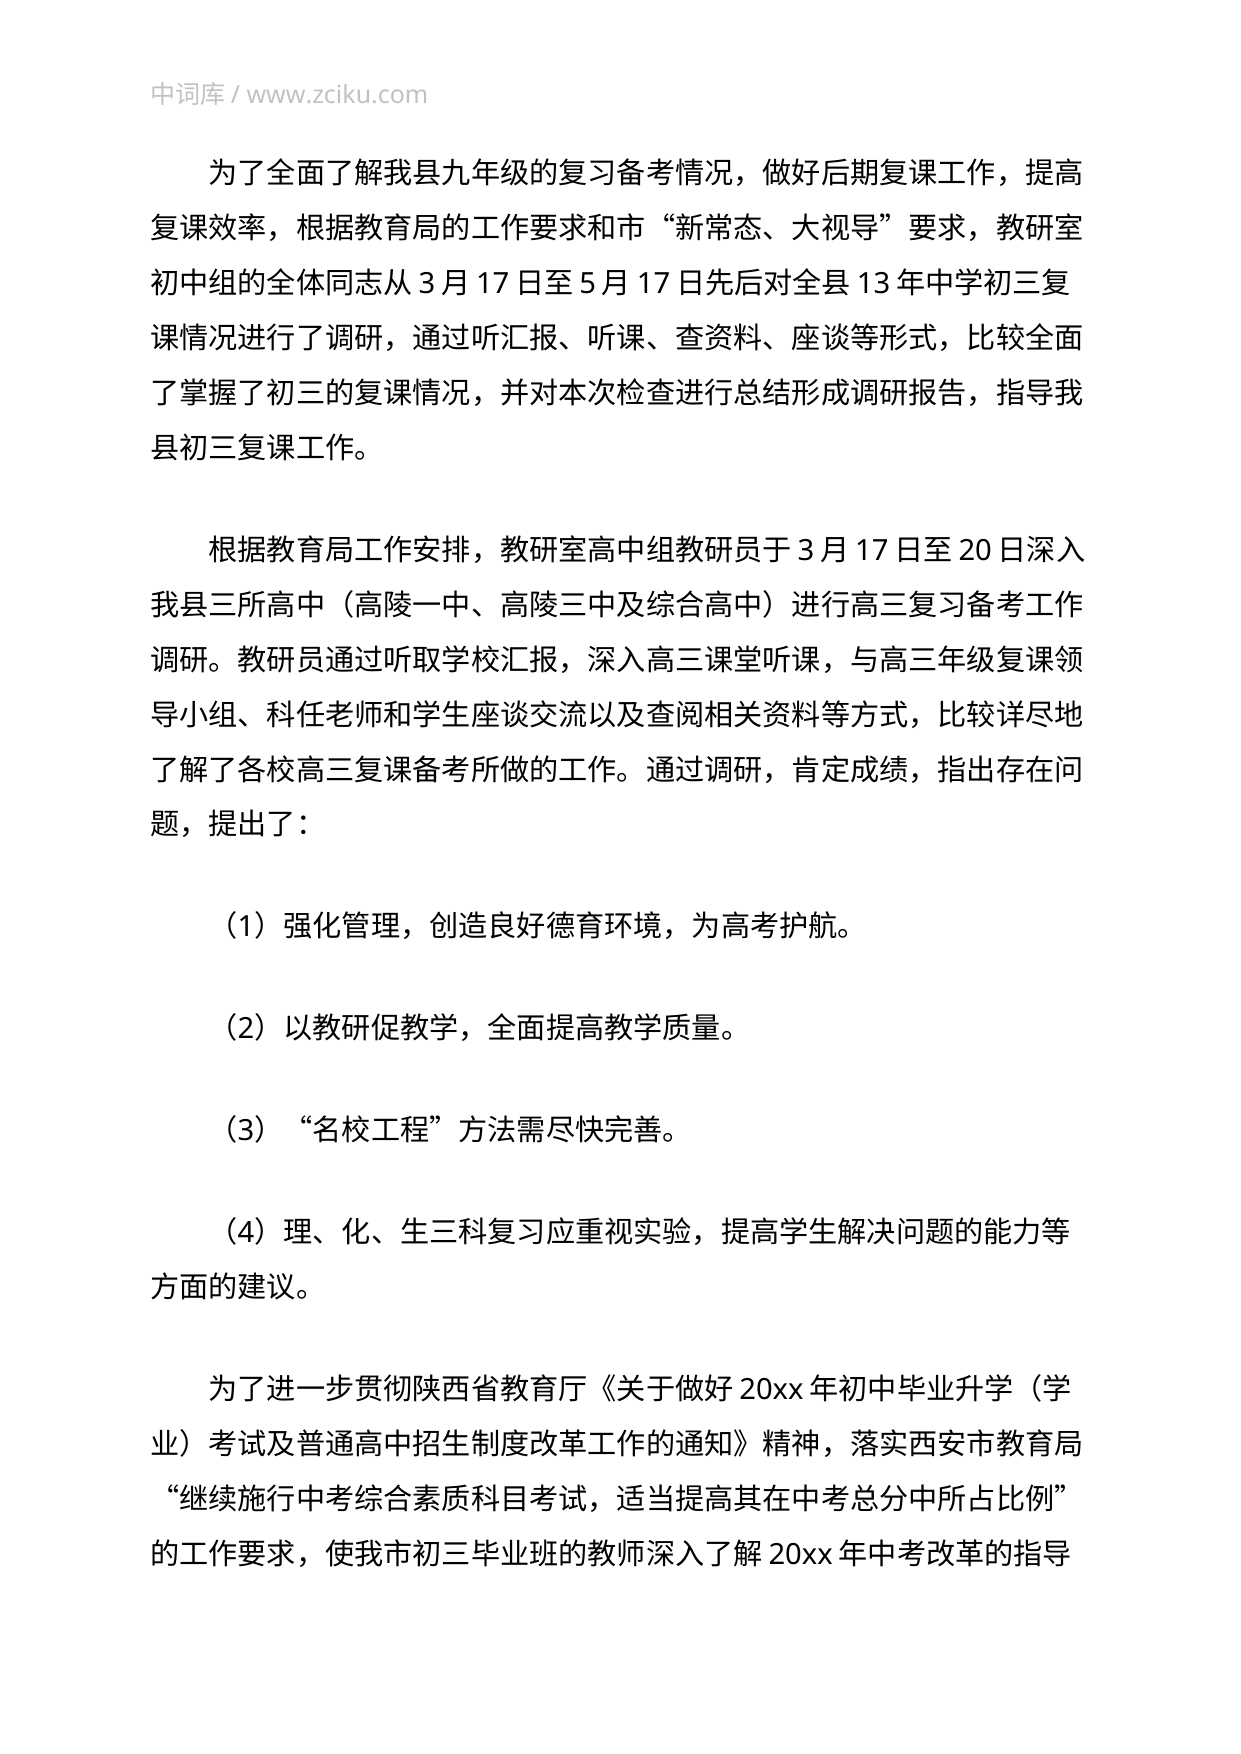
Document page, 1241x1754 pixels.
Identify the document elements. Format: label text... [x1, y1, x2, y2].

text 为了全面了解我县九年级的复习备考情况，做好后期复课工作，提高复课效率，根据教育局的工作要求和市“新常态、大视导”要求，教研室初中组的全体同志从3月17日至5月17日先后对全县13年中学初三复课情况进行了调研，通过听汇报、听课、查资料、座谈等形式，比较全面了掌握了初三的复课情况，并对本次检查进行总结形成调研报告，指导我县初三复课工作。 [150, 150, 1090, 467]
text （2）以教研促教学，全面提高教学质量。 [150, 1005, 1090, 1047]
text （1）强化管理，创造良好德育环境，为高考护航。 [150, 903, 1090, 945]
text 根据教育局工作安排，教研室高中组教研员于3月17日至20日深入我县三所高中（高陵一中、高陵三中及综合高中）进行高三复习备考工作调研。教研员通过听取学校汇报，深入高三课堂听课，与高三年级复课领导小组、科任老师和学生座谈交流以及查阅相关资料等方式，比较详尽地了解了各校高三复课备考所做的工作。通过调研，肯定成绩，指出存在问题，提出了： [150, 526, 1090, 843]
text （3）“名校工程”方法需尽快完善。 [150, 1107, 1090, 1149]
text （4）理、化、生三科复习应重视实验，提高学生解决问题的能力等方面的建议。 [150, 1209, 1090, 1306]
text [150, 1365, 1090, 1573]
